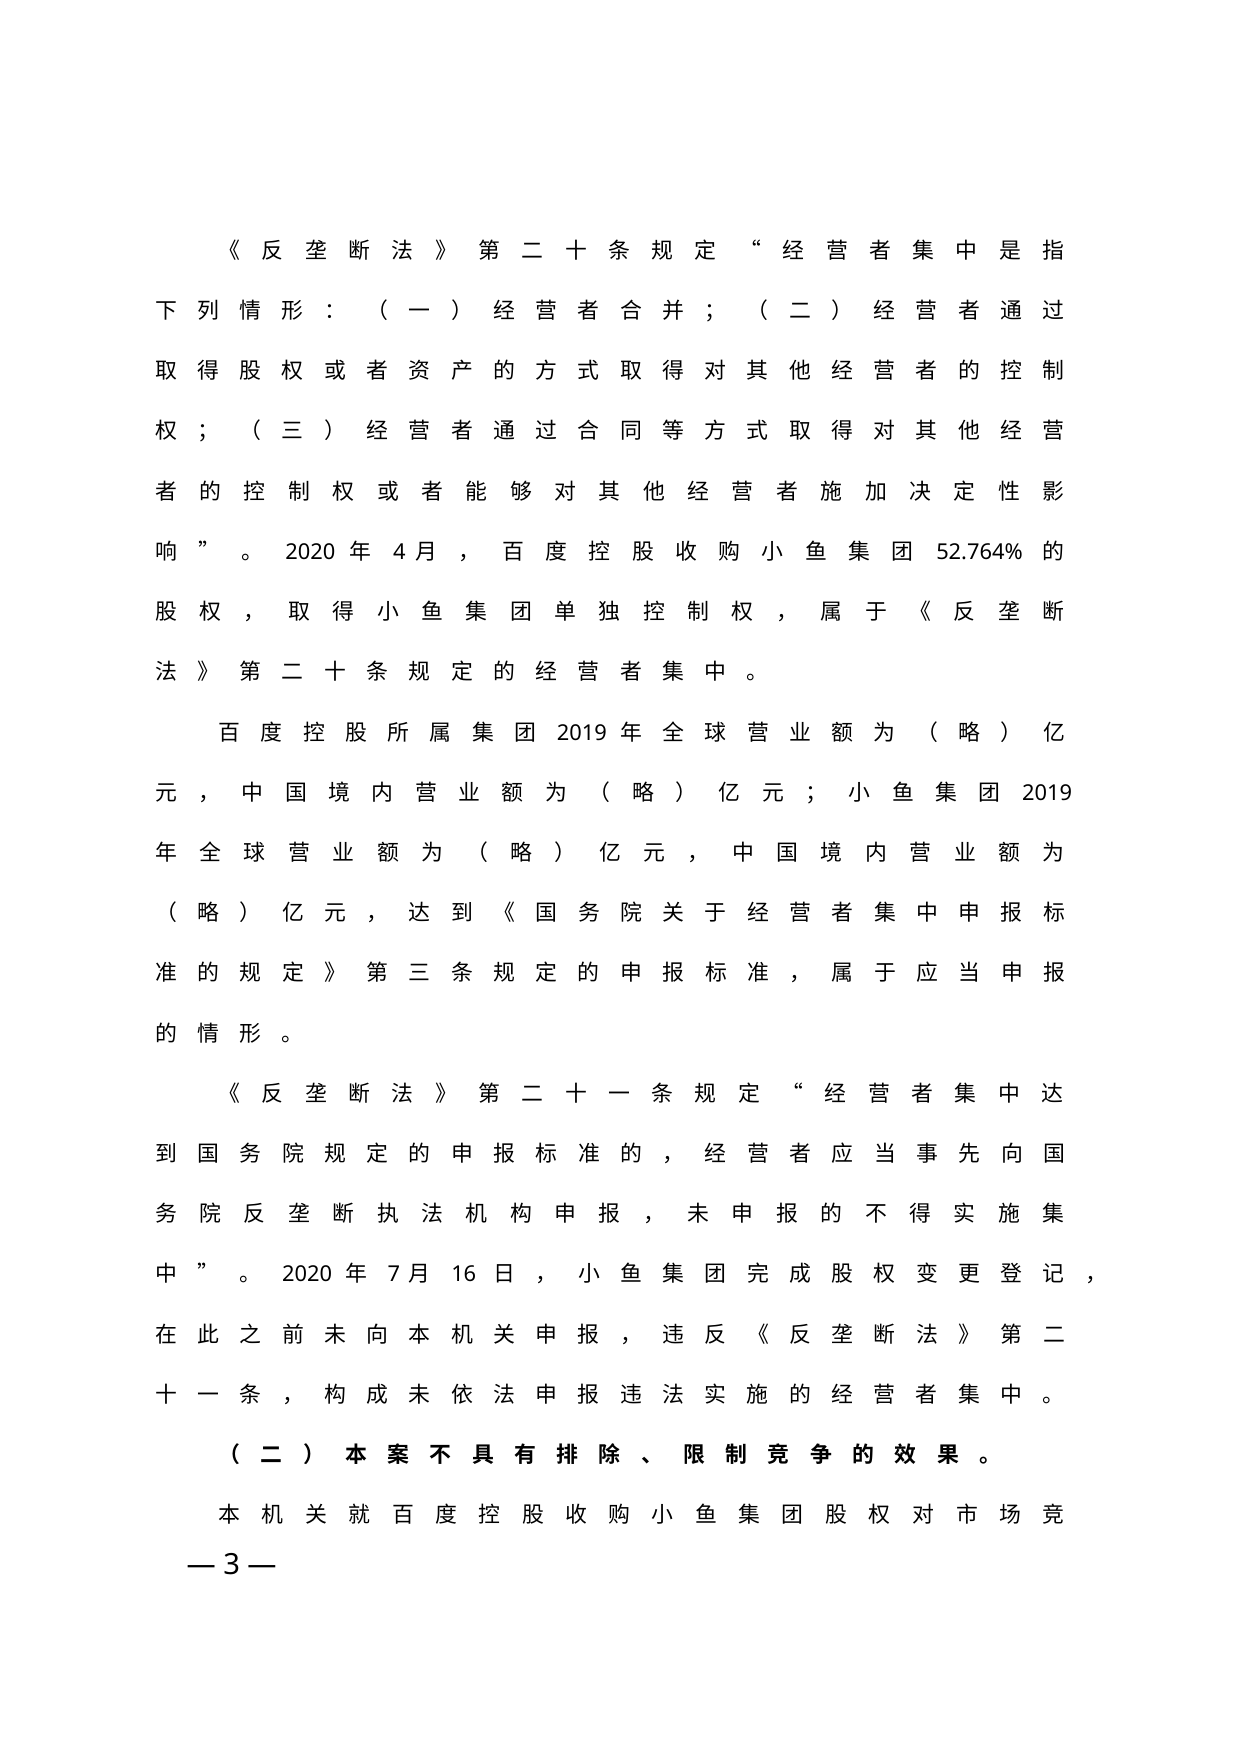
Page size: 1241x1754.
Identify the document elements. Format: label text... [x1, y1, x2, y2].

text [155, 1483, 1085, 1543]
text 《反垄断法》第二十一条规定“经营者集中达到国务院规定的申报标准的，经营者应当事先向国务院反垄断执法机构申报，未申报的不得实施集中”。2020年7月16日，小鱼集团完成股权变更登记，在此之前未向本机关申报，违反《反垄断法》第二十一条，构成未依法申报违法实施的经营者集中。 [155, 1062, 1085, 1423]
text （二）本案不具有排除、限制竞争的效果。 [155, 1423, 1085, 1483]
text 《反垄断法》第二十条规定“经营者集中是指下列情形：（一）经营者合并；（二）经营者通过取得股权或者资产的方式取得对其他经营者的控制权；（三）经营者通过合同等方式取得对其他经营者的控制权或者能够对其他经营者施加决定性影响”。2020年4月，百度控股收购小鱼集团52.764%的股权，取得小鱼集团单独控制权，属于《反垄断法》第二十条规定的经营者集中。 [155, 219, 1085, 700]
text 百度控股所属集团2019年全球营业额为（略）亿元，中国境内营业额为（略）亿元；小鱼集团2019年全球营业额为（略）亿元，中国境内营业额为（略）亿元，达到《国务院关于经营者集中申报标准的规定》第三条规定的申报标准，属于应当申报的情形。 [155, 700, 1085, 1062]
